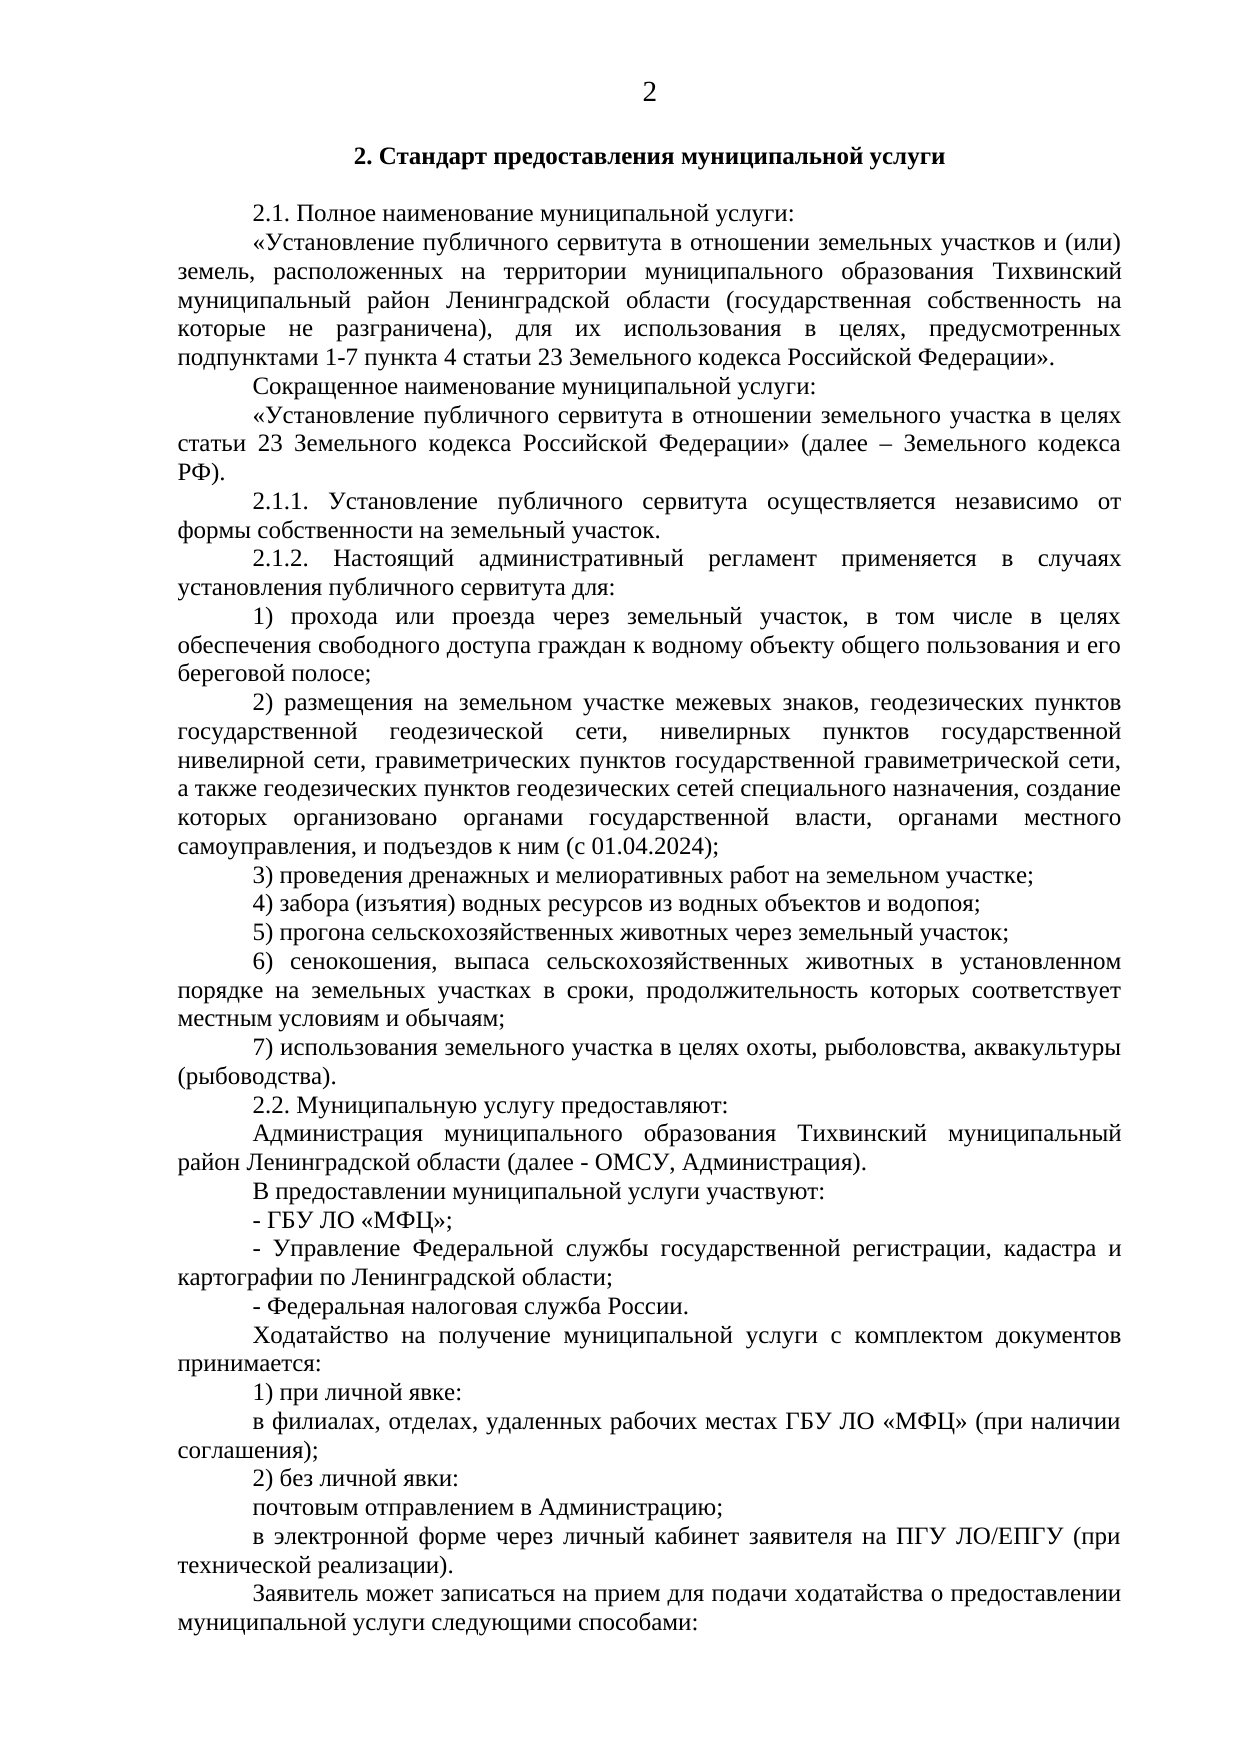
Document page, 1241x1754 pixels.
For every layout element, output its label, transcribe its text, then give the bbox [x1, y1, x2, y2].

text «Установление публичного сервитута в отношении земельного участка в целях статьи 23 Земельного кодекса Российской Федерации» (далее – Земельного кодекса РФ). [177, 400, 1122, 486]
text 7) использования земельного участка в целях охоты, рыболовства, аквакультуры (рыбоводства). [177, 1032, 1122, 1090]
text Ходатайство на получение муниципальной услуги с комплектом документов принимается: [177, 1320, 1122, 1377]
text «Установление публичного сервитута в отношении земельных участков и (или) земель, расположенных на территории муниципального образования Тихвинский муниципальный район Ленинградской области (государственная собственность на которые не разграничена), для их использования в целях, предусмотренных подпунктами 1-7 пункта 4 статьи 23 Земельного кодекса Российской Федерации». [177, 227, 1122, 371]
text 2.2. Муниципальную услугу предоставляют: [177, 1090, 1122, 1118]
text 6) сенокошения, выпаса сельскохозяйственных животных в установленном порядке на земельных участках в сроки, продолжительность которых соответствует местным условиям и обычаям; [177, 946, 1122, 1032]
text - Управление Федеральной службы государственной регистрации, кадастра и картографии по Ленинградской области; [177, 1233, 1122, 1291]
text 4) забора (изъятия) водных ресурсов из водных объектов и водопоя; [177, 888, 1122, 917]
text - ГБУ ЛО «МФЦ»; [177, 1205, 1122, 1233]
text 3) проведения дренажных и мелиоративных работ на земельном участке; [177, 860, 1122, 888]
text 2) без личной явки: [177, 1463, 1122, 1492]
text Заявитель может записаться на прием для подачи ходатайства о предоставлении муниципальной услуги следующими способами: [177, 1578, 1122, 1636]
text Администрация муниципального образования Тихвинский муниципальный район Ленинградской области (далее - ОМСУ, Администрация). [177, 1118, 1122, 1176]
text 2.1.1. Установление публичного сервитута осуществляется независимо от формы собственности на земельный участок. [177, 486, 1122, 543]
text Сокращенное наименование муниципальной услуги: [177, 371, 1122, 400]
text 1) прохода или проезда через земельный участок, в том числе в целях обеспечения свободного доступа граждан к водному объекту общего пользования и его береговой полосе; [177, 601, 1122, 687]
text 2.1. Полное наименование муниципальной услуги: [177, 198, 1122, 227]
text 2) размещения на земельном участке межевых знаков, геодезических пунктов государственной геодезической сети, нивелирных пунктов государственной нивелирной сети, гравиметрических пунктов государственной гравиметрической сети, а также геодезических пунктов геодезических сетей специального назначения, создание которых организовано органами государственной власти, органами местного самоуправления, и подъездов к ним (с 01.04.2024); [177, 687, 1122, 860]
text 2.1.2. Настоящий административный регламент применяется в случаях установления публичного сервитута для: [177, 543, 1122, 601]
text - Федеральная налоговая служба России. [177, 1291, 1122, 1320]
text в электронной форме через личный кабинет заявителя на ПГУ ЛО/ЕПГУ (при технической реализации). [177, 1521, 1122, 1578]
text почтовым отправлением в Администрацию; [177, 1492, 1122, 1521]
text 5) прогона сельскохозяйственных животных через земельный участок; [177, 917, 1122, 946]
text В предоставлении муниципальной услуги участвуют: [177, 1176, 1122, 1205]
text 2. Стандарт предоставления муниципальной услуги [177, 141, 1122, 170]
text 1) при личной явке: [177, 1377, 1122, 1406]
text в филиалах, отделах, удаленных рабочих местах ГБУ ЛО «МФЦ» (при наличии соглашения); [177, 1406, 1122, 1463]
